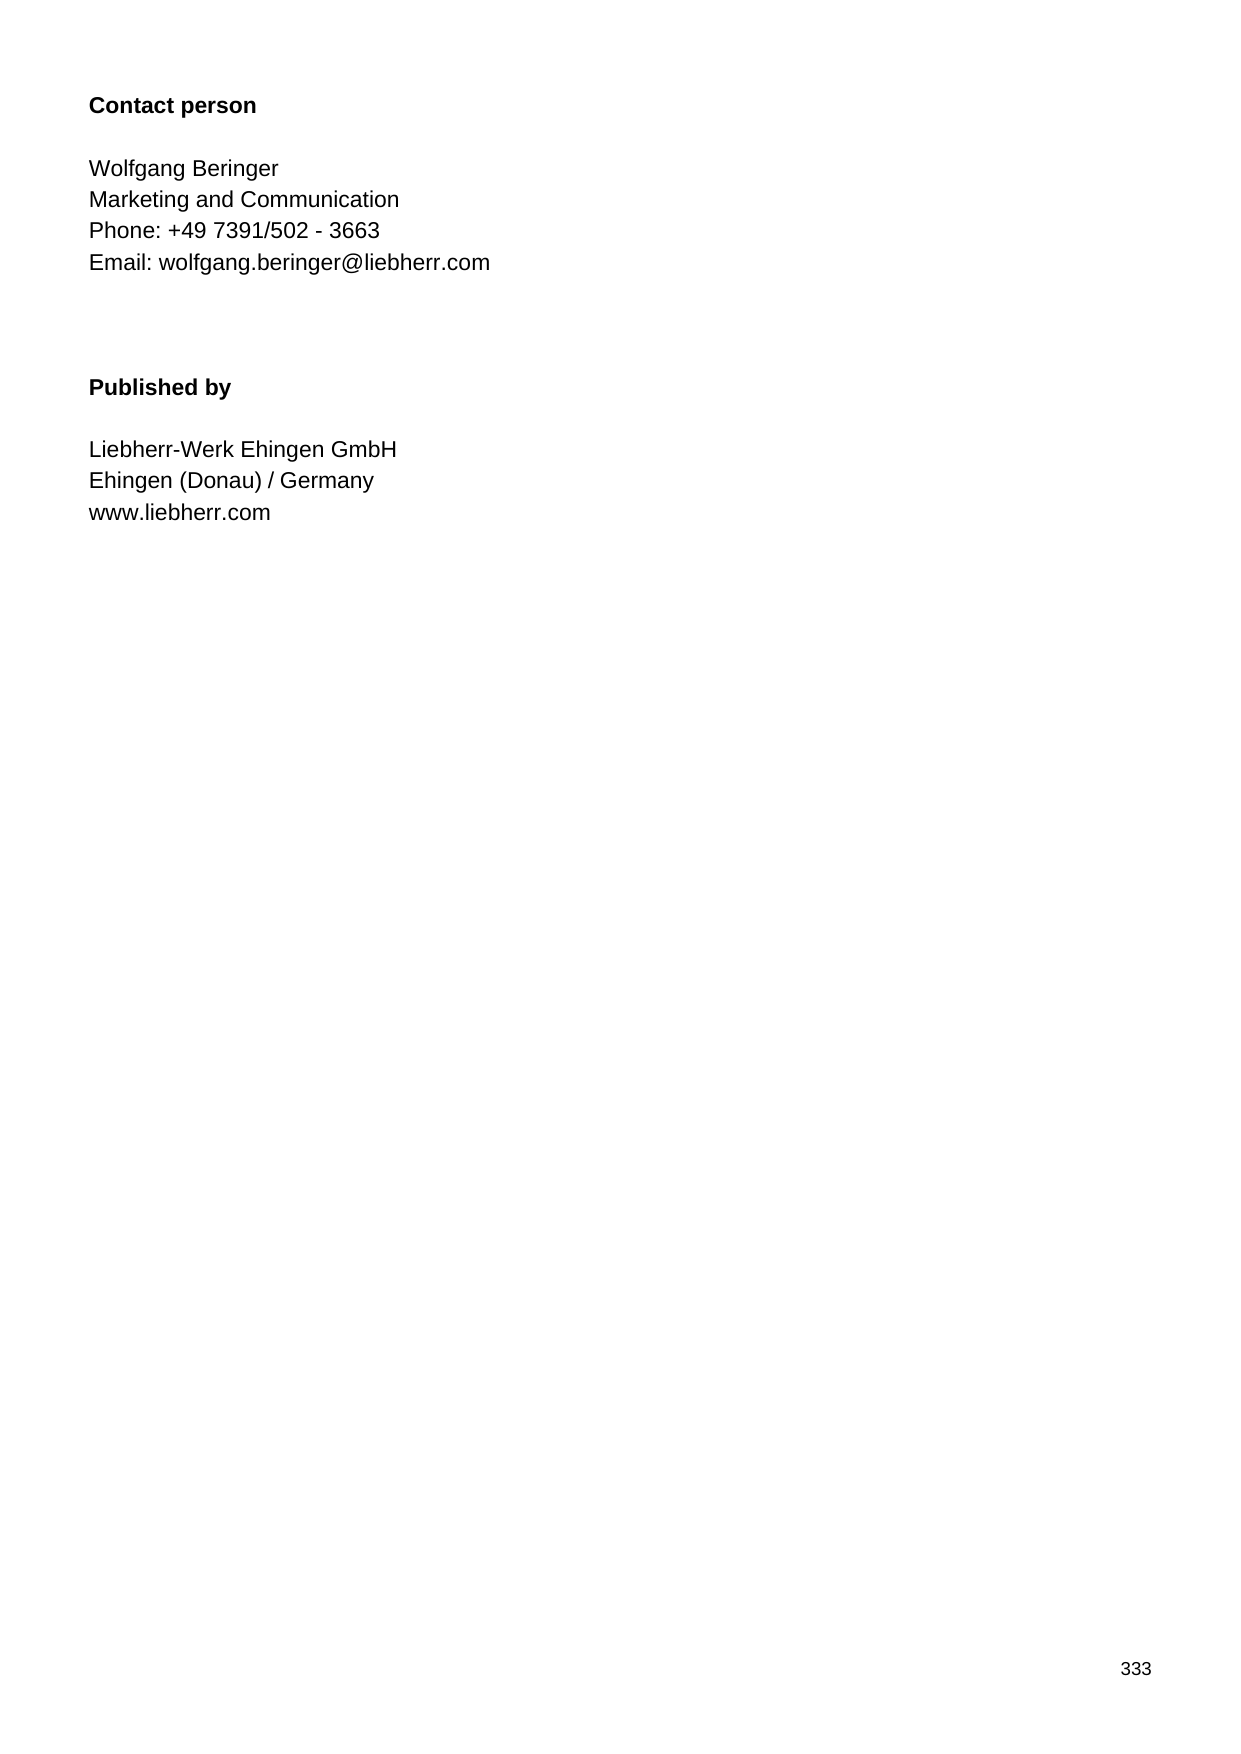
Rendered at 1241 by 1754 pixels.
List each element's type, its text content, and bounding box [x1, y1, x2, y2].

text Liebherr-Werk Ehingen GmbH Ehingen (Donau) / Germany www.liebherr.com [89, 432, 1152, 526]
text Contact person [89, 89, 1152, 120]
text Published by [89, 370, 1152, 401]
text Wolfgang Beringer Marketing and Communication Phone: +49 7391/502 - 3663 Email: wolfgang.beringer@liebherr.com [89, 151, 1152, 276]
